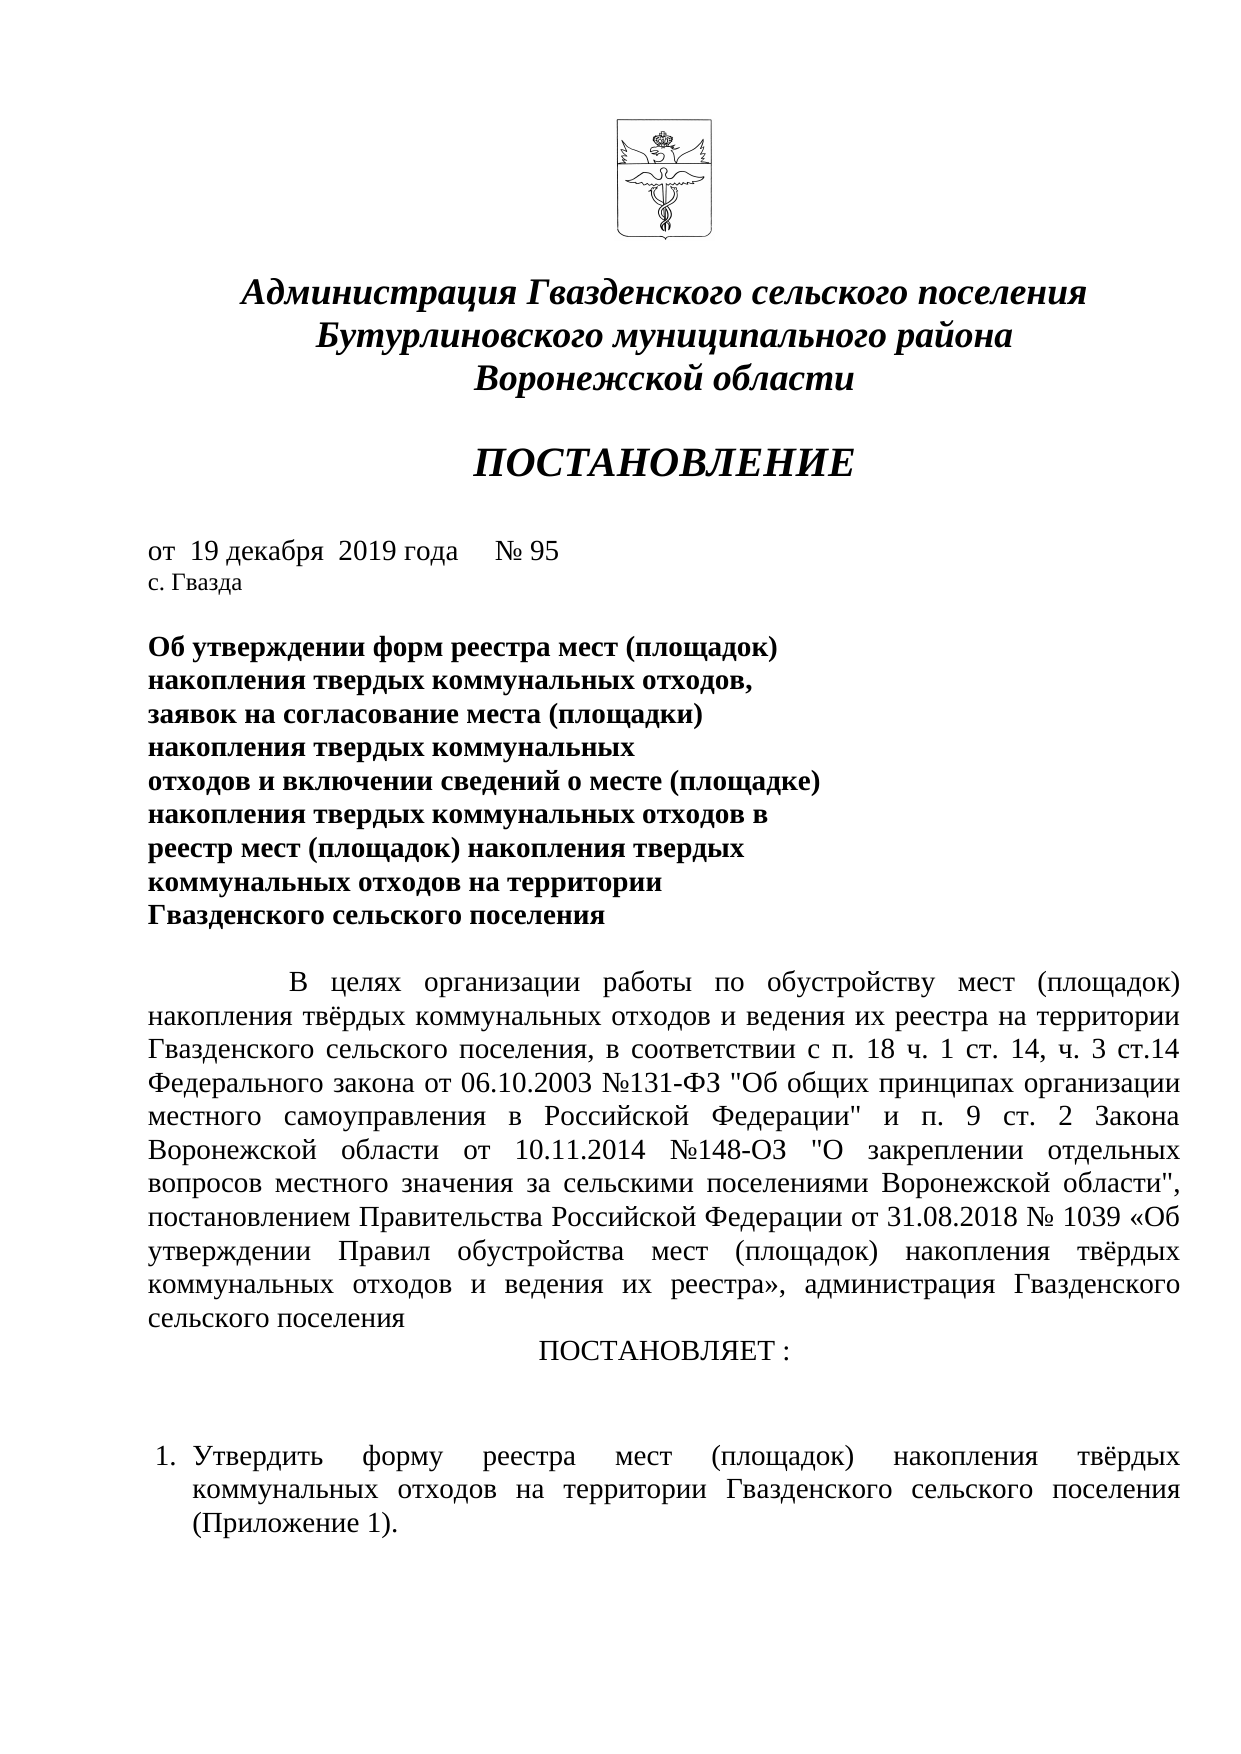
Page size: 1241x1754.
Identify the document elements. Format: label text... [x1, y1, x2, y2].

text от 19 декабря 2019 года № 95 [148, 533, 1181, 567]
text заявок на согласование места (площадки) [148, 696, 1181, 729]
text коммунальных отходов на территории [148, 864, 1181, 897]
text накопления твердых коммунальных отходов, [148, 662, 1181, 696]
list Утвердить форму реестра мест (площадок) накопления твёрдых коммунальных отходов на территории Гвазденского сельского поселения (Приложение 1). [154, 1438, 1181, 1538]
text Об утверждении форм реестра мест (площадок) [148, 629, 1181, 662]
text Воронежской области [148, 356, 1181, 399]
text В целях организации работы по обустройству мест (площадок) накопления твёрдых коммунальных отходов и ведения их реестра на территории Гвазденского сельского поселения, в соответствии с п. 18 ч. 1 ст. 14, ч. 3 ст.14 Федерального закона от 06.10.2003 №131-ФЗ "Об общих принципах организации местного самоуправления в Российской Федерации" и п. 9 ст. 2 Закона Воронежской области от 10.11.2014 №148-ОЗ "О закреплении отдельных вопросов местного значения за сельскими поселениями Воронежской области", постановлением Правительства Российской Федерации от 31.08.2018 № 1039 «Об утверждении Правил обустройства мест (площадок) накопления твёрдых коммунальных отходов и ведения их реестра», администрация Гвазденского сельского поселения [148, 964, 1181, 1333]
text с. Гвазда [148, 567, 1181, 595]
text накопления твердых коммунальных отходов в [148, 797, 1181, 830]
text ПОСТАНОВЛЕНИЕ [148, 437, 1181, 485]
text ПОСТАНОВЛЯЕТ : [148, 1333, 1181, 1367]
text Гвазденского сельского поселения [148, 897, 1181, 931]
text отходов и включении сведений о месте (площадке) [148, 763, 1181, 797]
text реестр мест (площадок) накопления твердых [148, 830, 1181, 864]
text Администрация Гвазденского сельского поселения Бутурлиновского муниципального района [148, 269, 1181, 356]
picture [613, 118, 716, 241]
text накопления твердых коммунальных [148, 729, 1181, 763]
